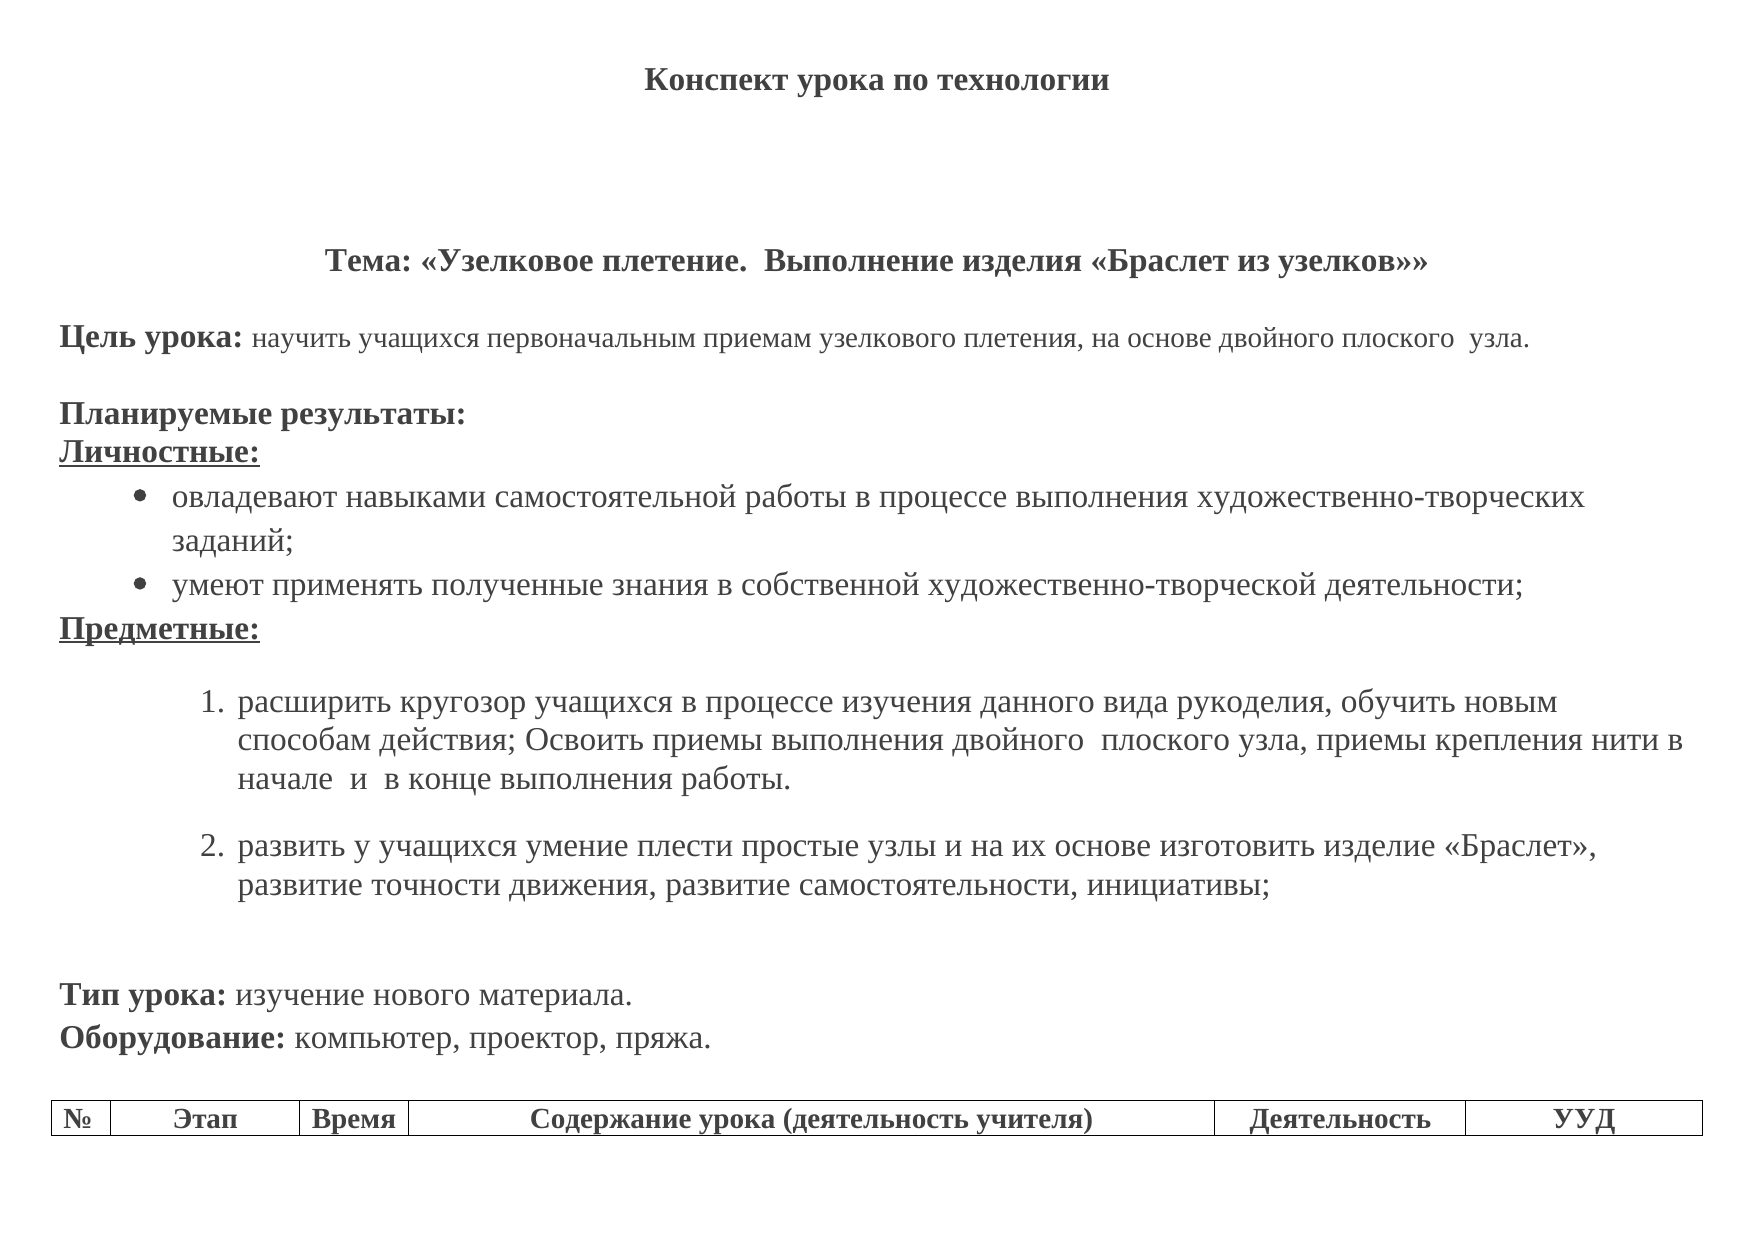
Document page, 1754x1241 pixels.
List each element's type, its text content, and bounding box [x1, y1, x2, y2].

table_header Этап [111, 1101, 299, 1135]
text Цель урока: научить учащихся первоначальным приемам узелкового плетения, на основе двойного плоского узла. [59, 317, 1695, 355]
list расширить кругозор учащихся в процессе изучения данного вида рукоделия, обучить новым способам действия; Освоить приемы выполнения двойного плоского узла, приемы крепления нити в начале и в конце выполнения работы. [200, 681, 1695, 796]
text Предметные: [59, 608, 1695, 646]
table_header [1215, 1101, 1465, 1135]
text Тип урока: изучение нового материала. [59, 974, 1695, 1012]
text Планируемые результаты: [59, 393, 1695, 432]
table_header Время [300, 1101, 408, 1135]
list развить у учащихся умение плести простые узлы и на их основе изготовить изделие «Браслет», развитие точности движения, развитие самостоятельности, инициативы; [200, 825, 1695, 902]
text Конспект урока по технологии [59, 59, 1695, 97]
table_header УУД [1466, 1101, 1702, 1135]
list умеют применять полученные знания в собственной художественно-творческой деятельности; [134, 564, 1695, 602]
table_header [409, 1101, 1214, 1135]
table_header № [52, 1101, 110, 1135]
text Тема: «Узелковое плетение. Выполнение изделия «Браслет из узелков»» [59, 240, 1695, 278]
text Личностные: [59, 432, 1695, 470]
text Оборудование: компьютер, проектор, пряжа. [59, 1018, 1695, 1056]
list овладевают навыками самостоятельной работы в процессе выполнения художественно-творческих заданий; [134, 476, 1695, 558]
